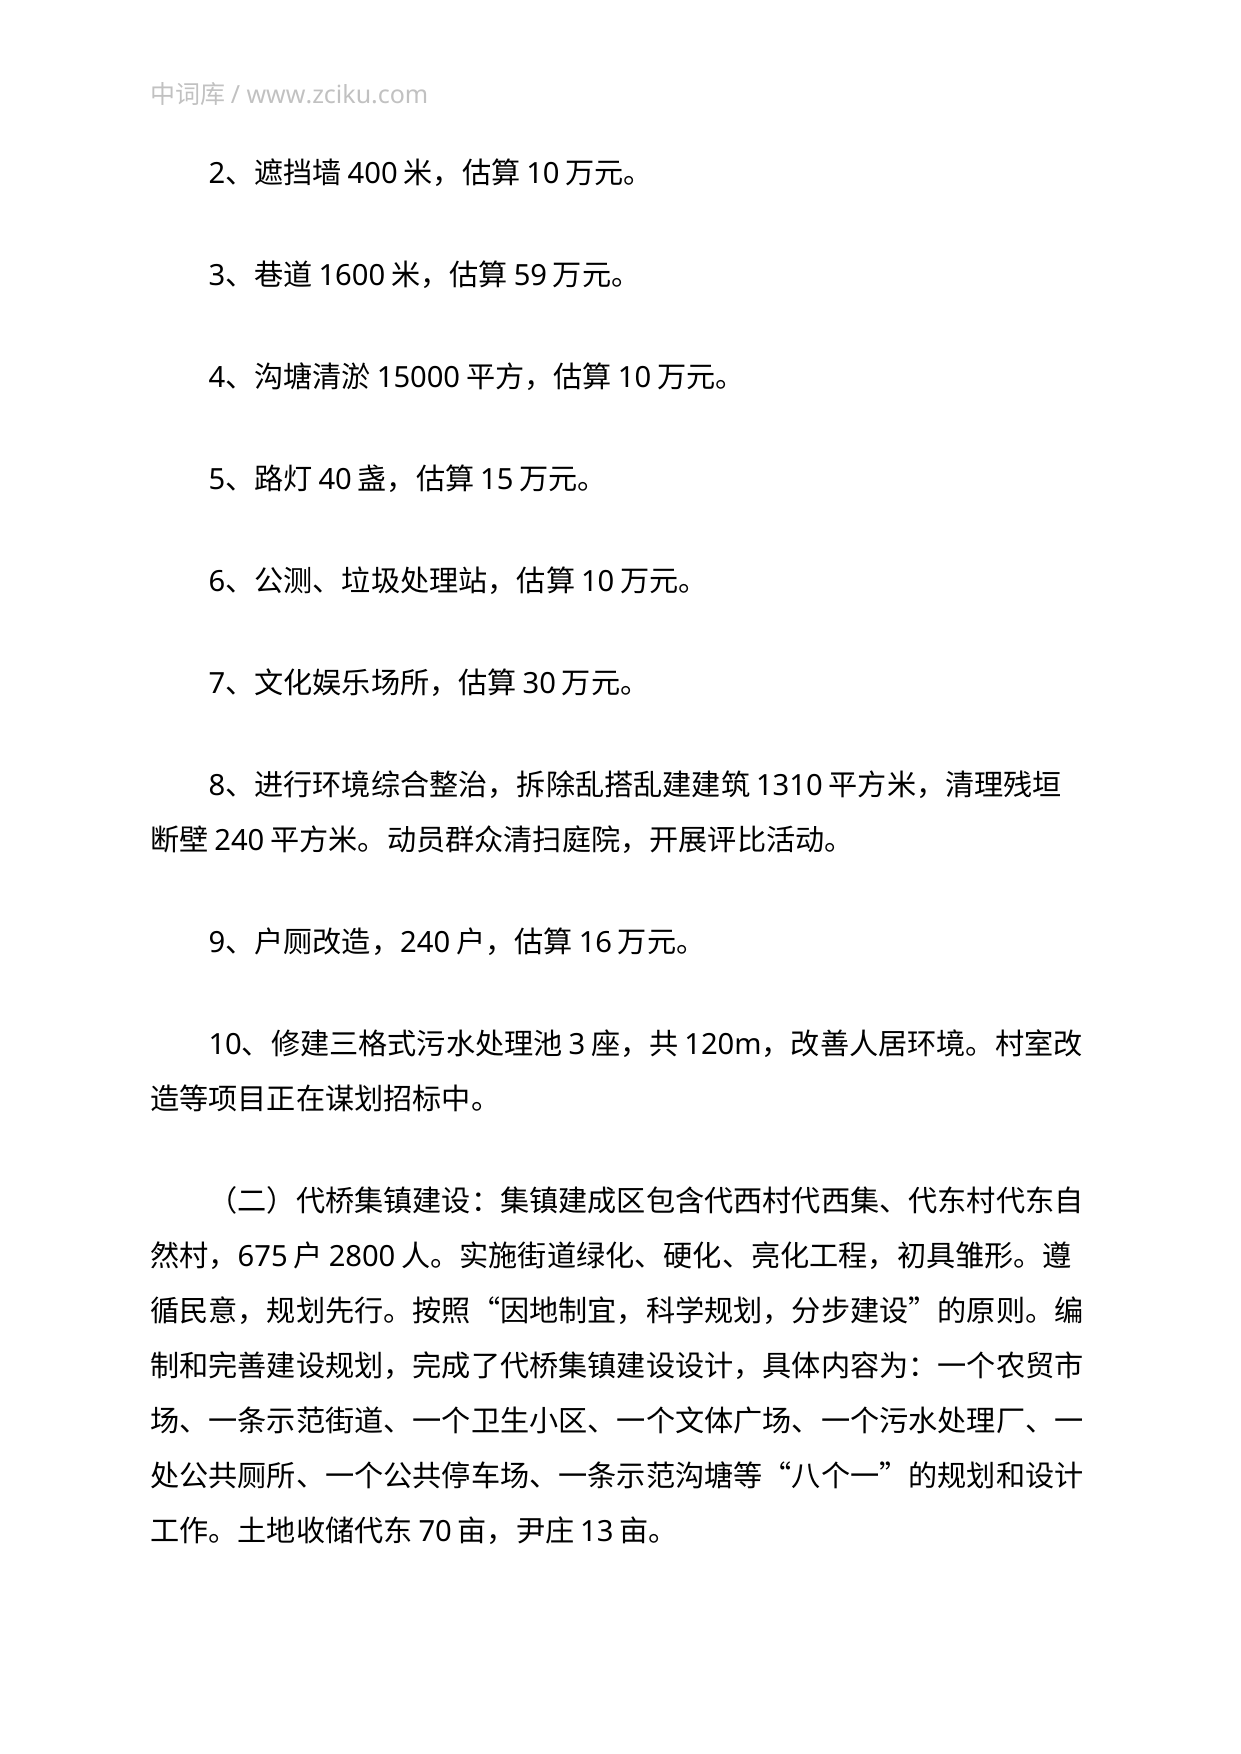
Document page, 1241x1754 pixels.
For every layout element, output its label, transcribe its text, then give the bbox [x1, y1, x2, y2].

text 4、沟塘清淤15000平方，估算10万元。 [150, 354, 1090, 396]
text 9、户厕改造，240户，估算16万元。 [150, 919, 1090, 961]
text （二）代桥集镇建设：集镇建成区包含代西村代西集、代东村代东自然村，675户2800人。实施街道绿化、硬化、亮化工程，初具雏形。遵循民意，规划先行。按照“因地制宜，科学规划，分步建设”的原则。编制和完善建设规划，完成了代桥集镇建设设计，具体内容为：一个农贸市场、一条示范街道、一个卫生小区、一个文体广场、一个污水处理厂、一处公共厕所、一个公共停车场、一条示范沟塘等“八个一”的规划和设计工作。土地收储代东70亩，尹庄13亩。 [150, 1178, 1090, 1549]
text 5、路灯40盏，估算15万元。 [150, 456, 1090, 498]
text 10、修建三格式污水处理池3座，共120m，改善人居环境。村室改造等项目正在谋划招标中。 [150, 1021, 1090, 1118]
text 3、巷道1600米，估算59万元。 [150, 252, 1090, 294]
text 7、文化娱乐场所，估算30万元。 [150, 660, 1090, 702]
text 2、遮挡墙400米，估算10万元。 [150, 150, 1090, 192]
text 6、公测、垃圾处理站，估算10万元。 [150, 558, 1090, 600]
text 8、进行环境综合整治，拆除乱搭乱建建筑1310平方米，清理残垣断壁240平方米。动员群众清扫庭院，开展评比活动。 [150, 762, 1090, 859]
